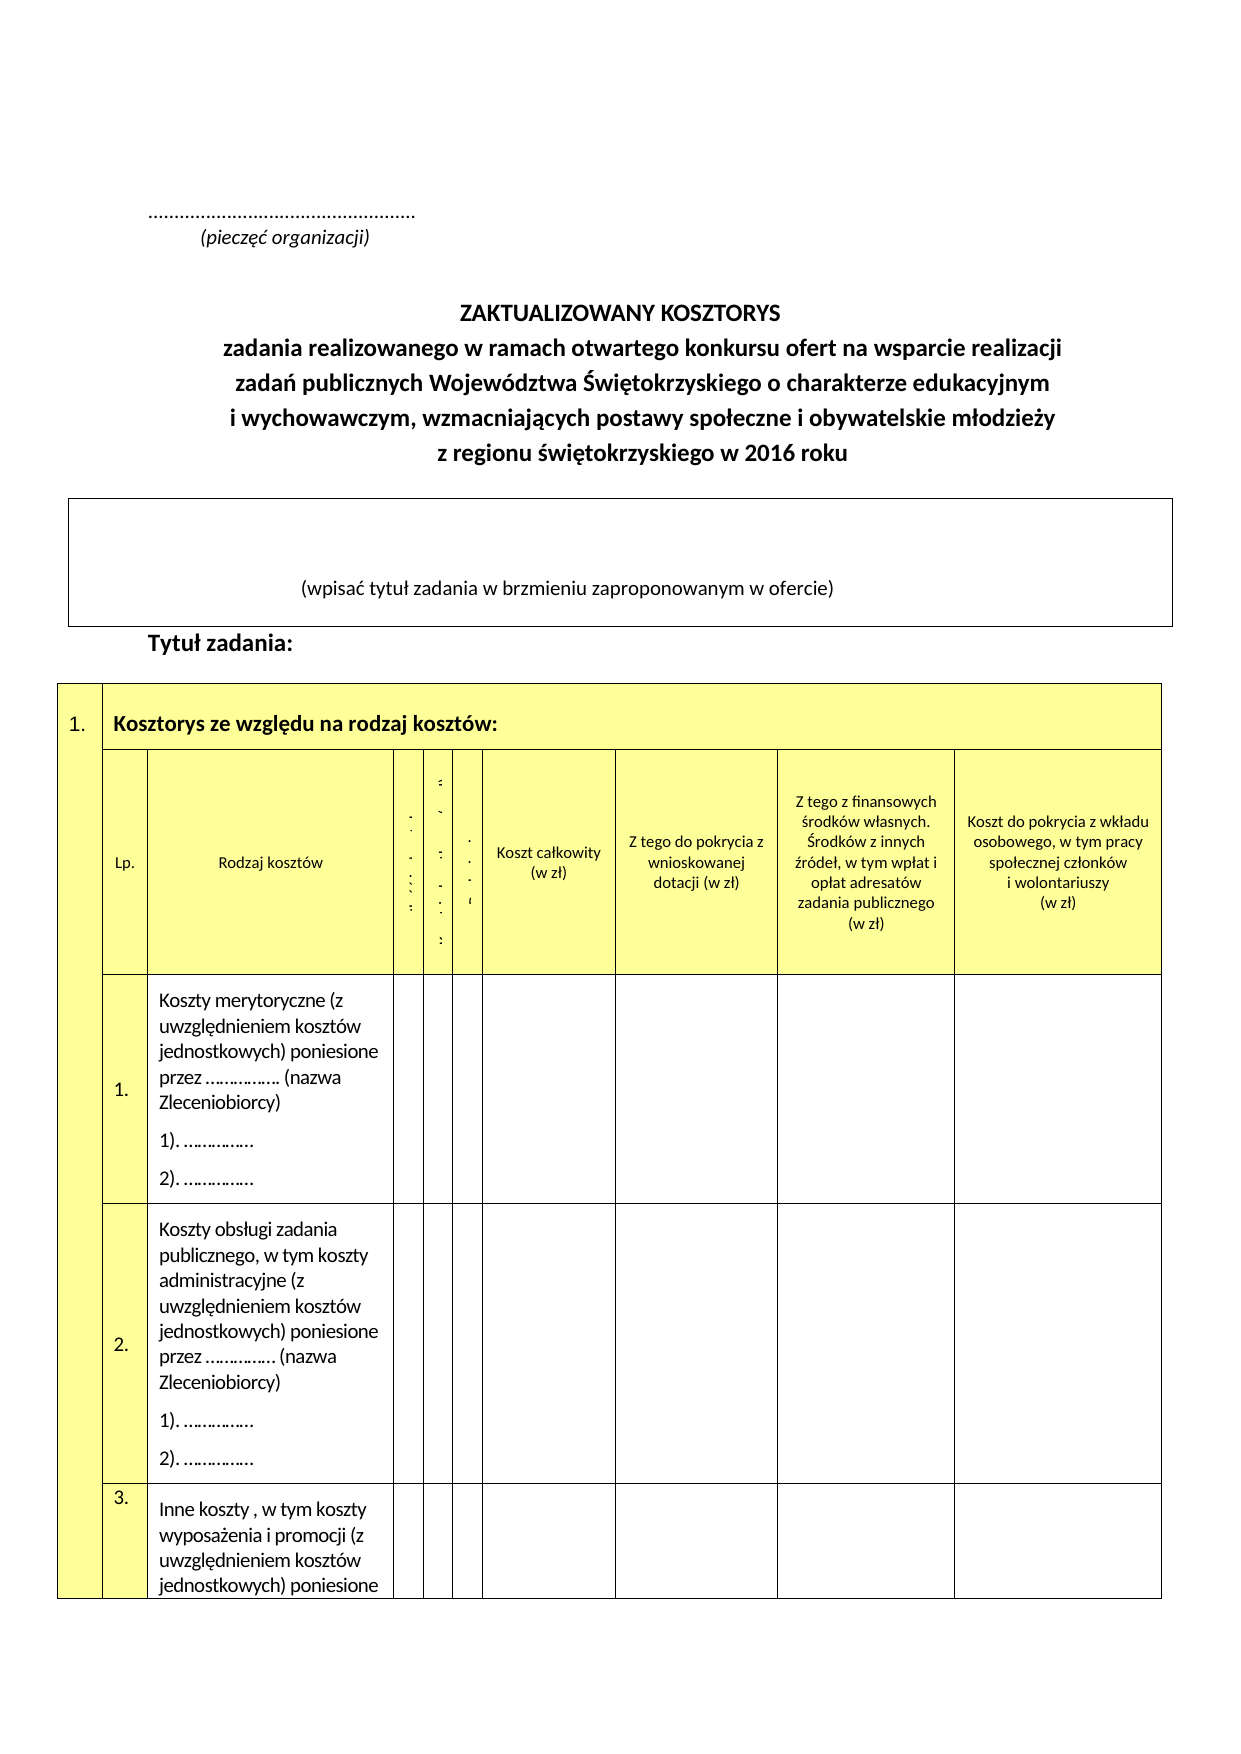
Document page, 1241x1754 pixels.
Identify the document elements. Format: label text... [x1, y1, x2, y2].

table_cell [616, 1204, 777, 1483]
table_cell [148, 1484, 393, 1598]
table_cell [424, 975, 452, 1203]
text (pieczęć organizacji) [148, 224, 1093, 249]
table_cell Koszt jednostkowy (w zł) [424, 750, 452, 974]
table_header (wpisać tytuł zadania w brzmieniu zaproponowanym w ofercie) [69, 499, 1172, 626]
table_cell 3. [103, 1484, 147, 1598]
text zadania realizowanego w ramach otwartego konkursu ofert na wsparcie realizacji zadań publicznych Województwa Świętokrzyskiego o charakterze edukacyjnym i wychowawczym, wzmacniających postawy społeczne i obywatelskie młodzieży z regionu świętokrzyskiego w 2016 roku [193, 333, 1093, 468]
text Tytuł zadania: [148, 627, 1093, 658]
table_cell [778, 975, 954, 1203]
table_header Kosztorys ze względu na rodzaj kosztów: [103, 684, 1161, 749]
table_cell [778, 1484, 954, 1598]
table_cell Z tego do pokrycia z wnioskowanej dotacji (w zł) [616, 750, 777, 974]
table_cell Koszt do pokrycia z wkładu osobowego, w tym pracy społecznej członków i wolontariuszy (w zł) [955, 750, 1161, 974]
table_cell [483, 975, 615, 1203]
table_cell Lp. [103, 750, 147, 974]
table_cell Rodzaj kosztów [148, 750, 393, 974]
table_cell 1. [103, 975, 147, 1203]
table_cell [778, 1204, 954, 1483]
table_cell [424, 1204, 452, 1483]
subtitle ZAKTUALIZOWANY KOSZTORYS [148, 298, 1093, 328]
table_cell Z tego z finansowych środków własnych. Środków z innych źródeł, w tym wpłat i opłat adresatów zadania publicznego (w zł) [778, 750, 954, 974]
table_cell [453, 1204, 482, 1483]
table_cell Koszty obsługi zadania publicznego, w tym koszty administracyjne (z uwzględnieniem kosztów jednostkowych) poniesione przez …………… (nazwa Zleceniobiorcy) 1). …………… 2). …………… [148, 1204, 393, 1483]
table_header [58, 684, 102, 1598]
table_cell [955, 1484, 1161, 1598]
table_cell Koszt całkowity (w zł) [483, 750, 615, 974]
table_cell [453, 975, 482, 1203]
text ................................................... [148, 198, 1093, 224]
table_cell 2. [103, 1204, 147, 1483]
table_cell [616, 975, 777, 1203]
table_cell [394, 1484, 423, 1598]
table_cell [955, 1204, 1161, 1483]
table_cell Rodzaj miary [453, 750, 482, 974]
table_cell [424, 1484, 452, 1598]
table_cell [394, 1204, 423, 1483]
table_cell [483, 1204, 615, 1483]
table_cell Koszty merytoryczne (z uwzględnieniem kosztów jednostkowych) poniesione przez ……………. (nazwa Zleceniobiorcy) 1). …………… 2). …………… [148, 975, 393, 1203]
table_cell Ilość jednostek [394, 750, 423, 974]
table_cell [453, 1484, 482, 1598]
table_cell [616, 1484, 777, 1598]
table_cell [483, 1484, 615, 1598]
table_cell [394, 975, 423, 1203]
table_cell [955, 975, 1161, 1203]
